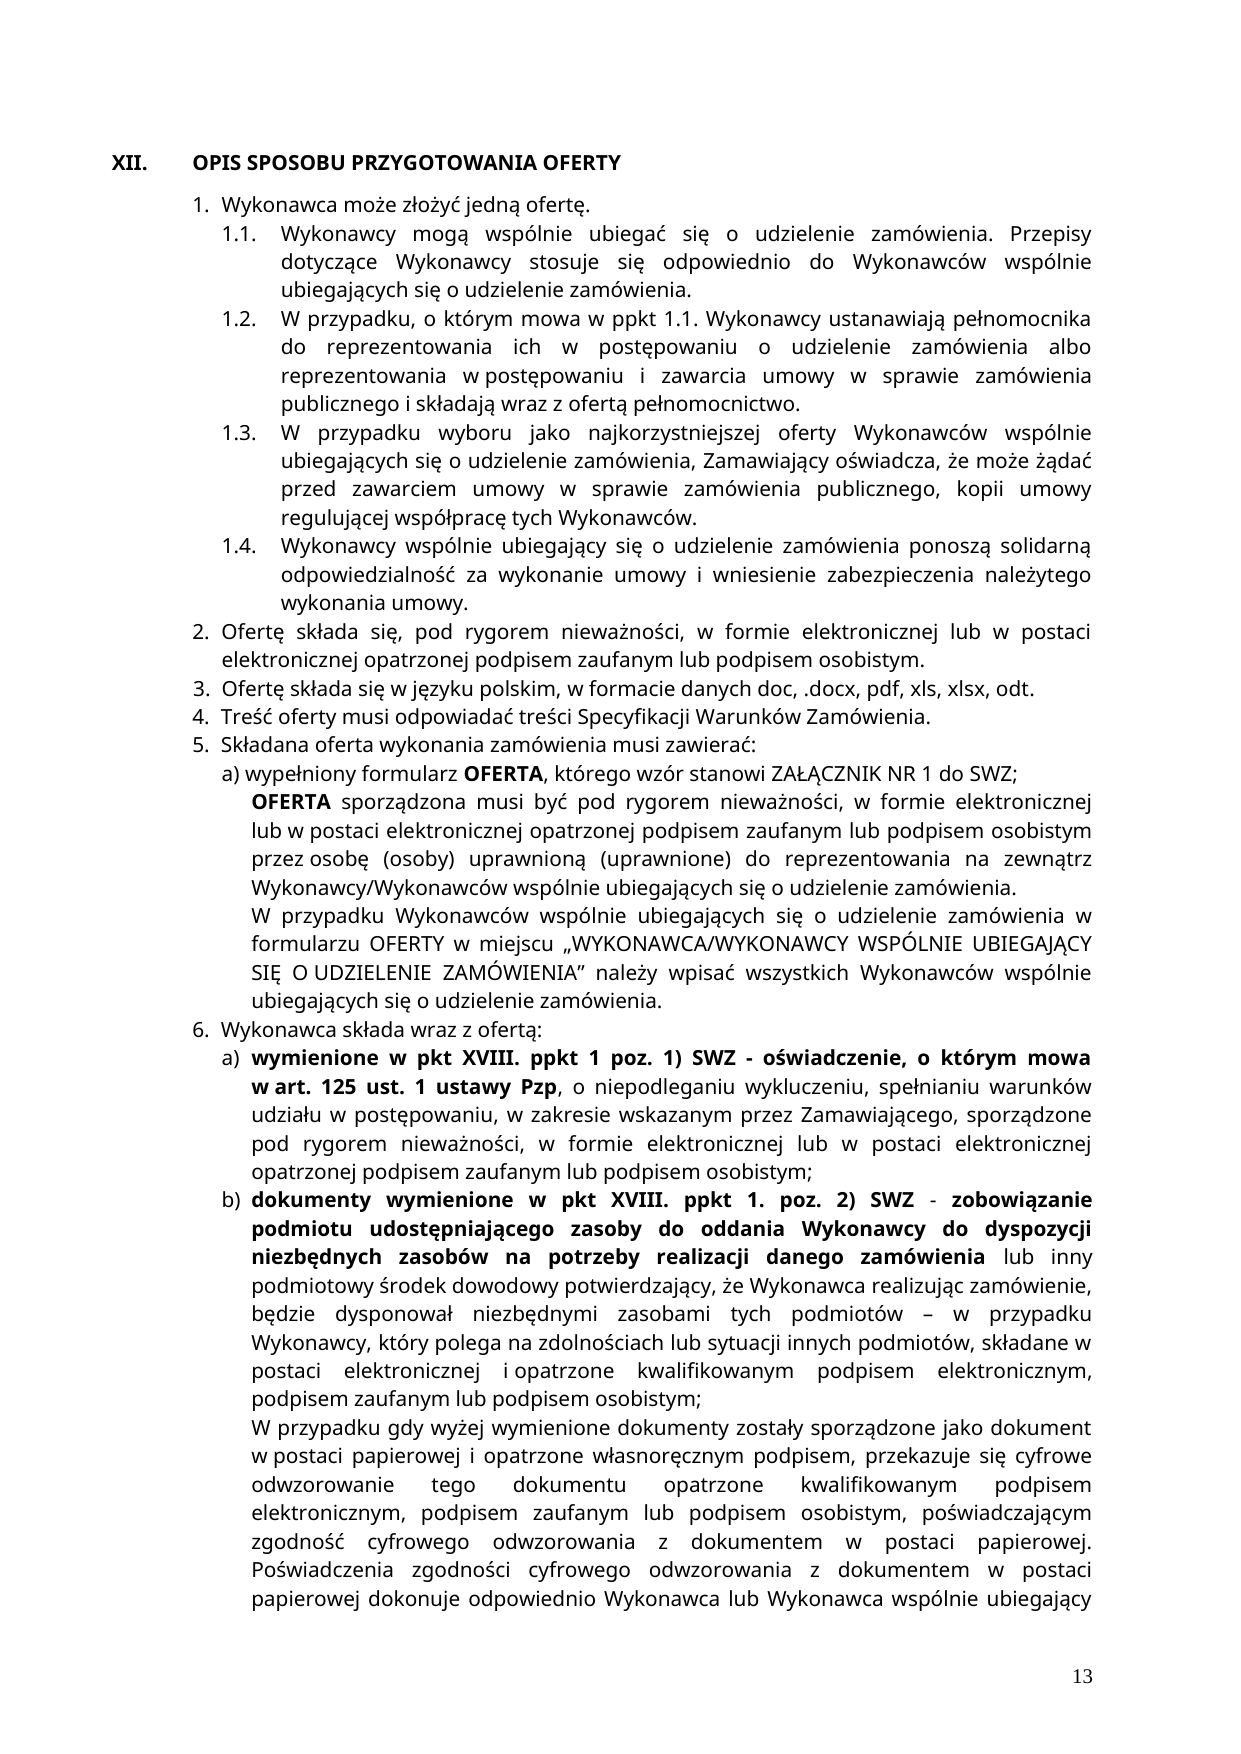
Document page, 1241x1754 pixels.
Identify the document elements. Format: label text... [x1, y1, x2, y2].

text 1. Wykonawca może złożyć jedną ofertę. [192, 190, 1093, 219]
list Wykonawcy wspólnie ubiegający się o udzielenie zamówienia ponoszą solidarną odpowiedzialność za wykonanie umowy i wniesienie zabezpieczenia należytego wykonania umowy. [221, 531, 1093, 617]
list wymienione w pkt XVIII. ppkt 1 poz. 1) SWZ - oświadczenie, o którym mowa w art. 125 ust. 1 ustawy Pzp, o niepodleganiu wykluczeniu, spełnianiu warunków udziału w postępowaniu, w zakresie wskazanym przez Zamawiającego, sporządzone pod rygorem nieważności, w formie elektronicznej lub w postaci elektronicznej opatrzonej podpisem zaufanym lub podpisem osobistym; [221, 1043, 1093, 1186]
list W przypadku wyboru jako najkorzystniejszej oferty Wykonawców wspólnie ubiegających się o udzielenie zamówienia, Zamawiający oświadcza, że może żądać przed zawarciem umowy w sprawie zamówienia publicznego, kopii umowy regulującej współpracę tych Wykonawców. [221, 418, 1093, 531]
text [251, 1413, 1093, 1612]
list dokumenty wymienione w pkt XVIII. ppkt 1. poz. 2) SWZ - zobowiązanie podmiotu udostępniającego zasoby do oddania Wykonawcy do dyspozycji niezbędnych zasobów na potrzeby realizacji danego zamówienia lub inny podmiotowy środek dowodowy potwierdzający, że Wykonawca realizując zamówienie, będzie dysponował niezbędnymi zasobami tych podmiotów – w przypadku Wykonawcy, który polega na zdolnościach lub sytuacji innych podmiotów, składane w postaci elektronicznej i opatrzone kwalifikowanym podpisem elektronicznym, podpisem zaufanym lub podpisem osobistym; [221, 1186, 1093, 1413]
list OPIS SPOSOBU PRZYGOTOWANIA OFERTY [148, 148, 1093, 176]
text 5. Składana oferta wykonania zamówienia musi zawierać: [192, 731, 1093, 759]
text W przypadku Wykonawców wspólnie ubiegających się o udzielenie zamówienia w formularzu OFERTY w miejscu „WYKONAWCA/WYKONAWCY WSPÓLNIE UBIEGAJĄCY SIĘ O UDZIELENIE ZAMÓWIENIA” należy wpisać wszystkich Wykonawców wspólnie ubiegających się o udzielenie zamówienia. [251, 901, 1093, 1015]
list W przypadku, o którym mowa w ppkt 1.1. Wykonawcy ustanawiają pełnomocnika do reprezentowania ich w postępowaniu o udzielenie zamówienia albo reprezentowania w postępowaniu i zawarcia umowy w sprawie zamówienia publicznego i składają wraz z ofertą pełnomocnictwo. [221, 304, 1093, 418]
text 3. Ofertę składa się w języku polskim, w formacie danych doc, .docx, pdf, xls, xlsx, odt. [193, 674, 1093, 702]
text 4. Treść oferty musi odpowiadać treści Specyfikacji Warunków Zamówienia. [192, 702, 1093, 731]
text 2. Ofertę składa się, pod rygorem nieważności, w formie elektronicznej lub w postaci elektronicznej opatrzonej podpisem zaufanym lub podpisem osobistym. [192, 617, 1093, 674]
text a) wypełniony formularz OFERTA, którego wzór stanowi ZAŁĄCZNIK NR 1 do SWZ; [148, 759, 1093, 787]
list Wykonawcy mogą wspólnie ubiegać się o udzielenie zamówienia. Przepisy dotyczące Wykonawcy stosuje się odpowiednio do Wykonawców wspólnie ubiegających się o udzielenie zamówienia. [221, 219, 1093, 304]
text OFERTA sporządzona musi być pod rygorem nieważności, w formie elektronicznej lub w postaci elektronicznej opatrzonej podpisem zaufanym lub podpisem osobistym przez osobę (osoby) uprawnioną (uprawnione) do reprezentowania na zewnątrz Wykonawcy/Wykonawców wspólnie ubiegających się o udzielenie zamówienia. [251, 787, 1093, 901]
text 6. Wykonawca składa wraz z ofertą: [192, 1015, 1093, 1043]
